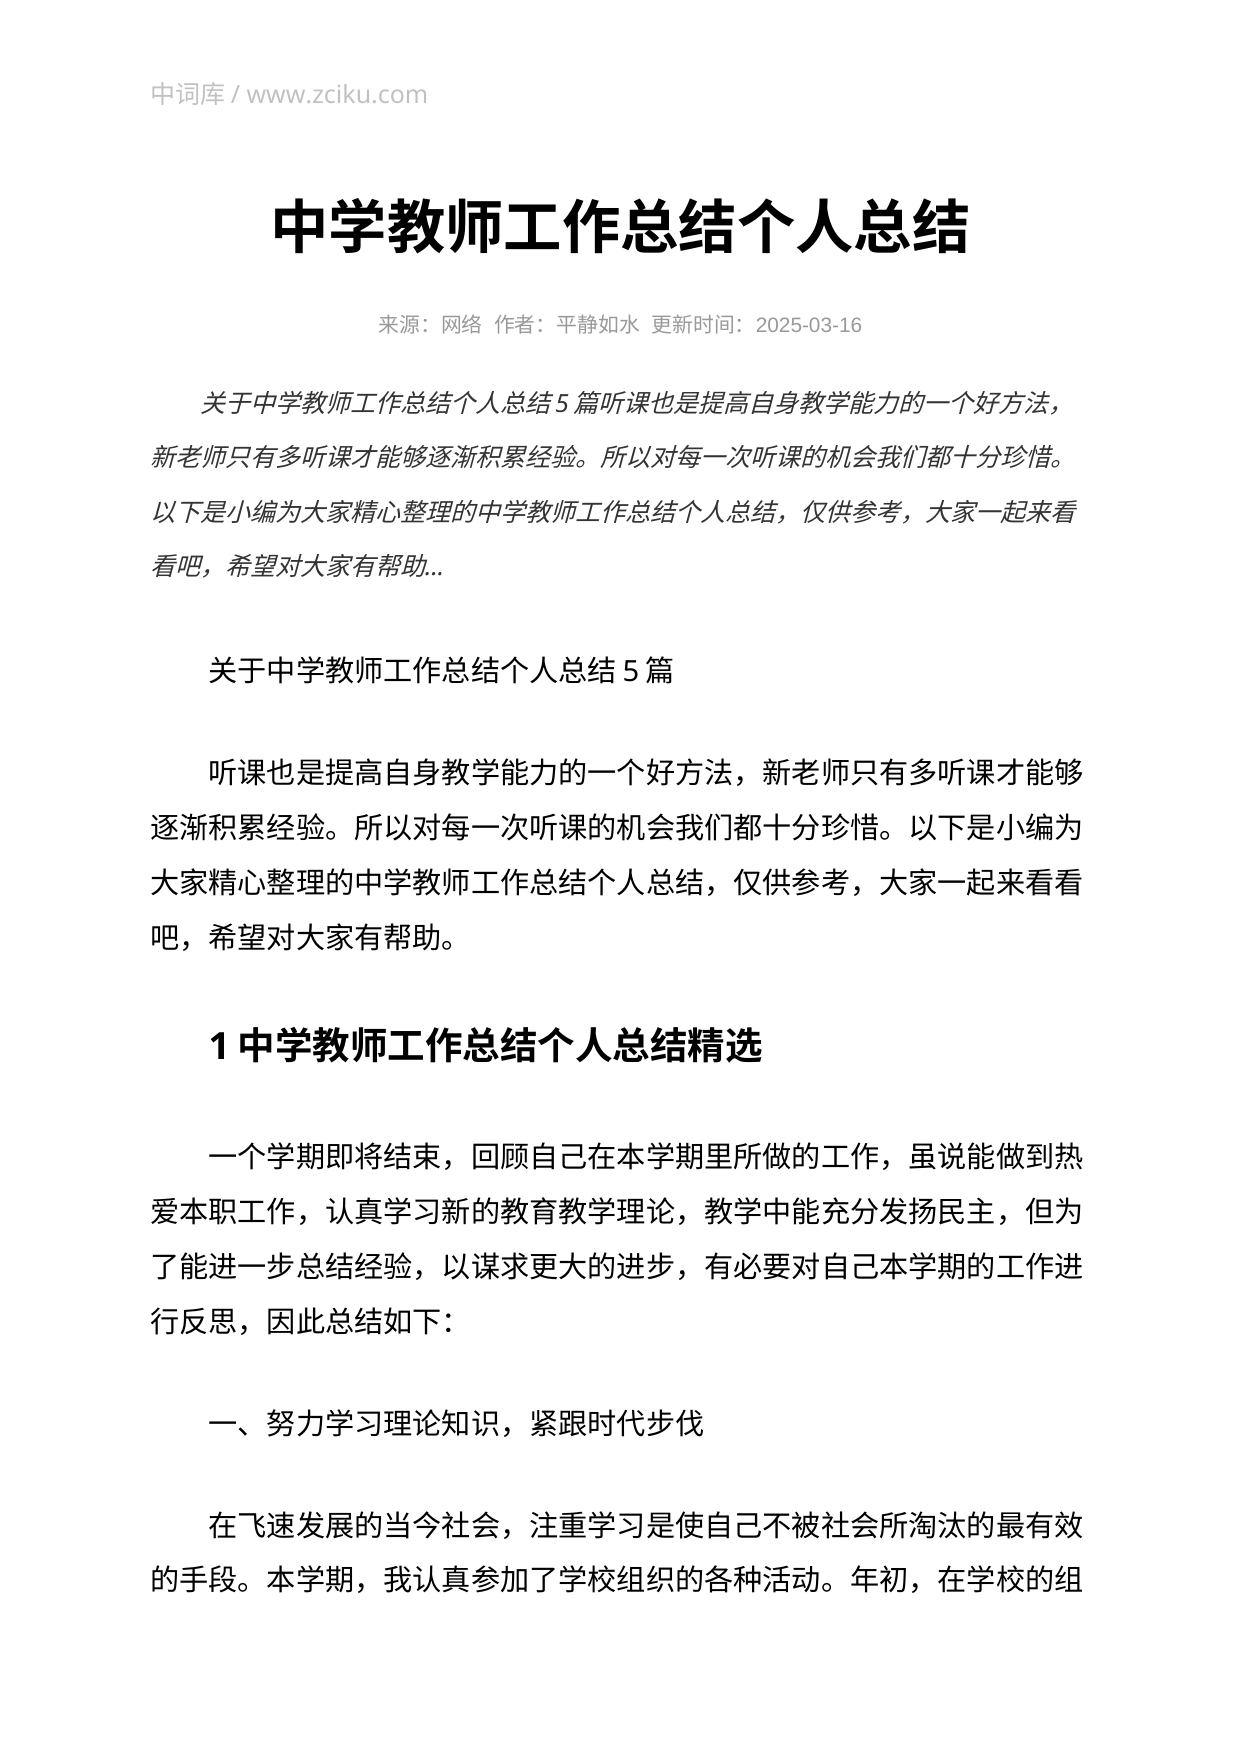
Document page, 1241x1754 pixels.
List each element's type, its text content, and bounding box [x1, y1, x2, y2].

text 关于中学教师工作总结个人总结5篇 [150, 648, 1090, 690]
subtitle 中学教师工作总结个人总结 [150, 181, 1090, 266]
text 来源：网络 作者：平静如水 更新时间：2025-03-16 [150, 313, 1090, 337]
text 一、努力学习理论知识，紧跟时代步伐 [150, 1400, 1090, 1443]
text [150, 1502, 1090, 1599]
text 一个学期即将结束，回顾自己在本学期里所做的工作，虽说能做到热爱本职工作，认真学习新的教育教学理论，教学中能充分发扬民主，但为了能进一步总结经验，以谋求更大的进步，有必要对自己本学期的工作进行反思，因此总结如下： [150, 1134, 1090, 1341]
text 听课也是提高自身教学能力的一个好方法，新老师只有多听课才能够逐渐积累经验。所以对每一次听课的机会我们都十分珍惜。以下是小编为大家精心整理的中学教师工作总结个人总结，仅供参考，大家一起来看看吧，希望对大家有帮助。 [150, 750, 1090, 957]
text 1中学教师工作总结个人总结精选 [150, 1016, 1090, 1071]
text 关于中学教师工作总结个人总结5篇听课也是提高自身教学能力的一个好方法，新老师只有多听课才能够逐渐积累经验。所以对每一次听课的机会我们都十分珍惜。以下是小编为大家精心整理的中学教师工作总结个人总结，仅供参考，大家一起来看看吧，希望对大家有帮助... [150, 383, 1090, 583]
